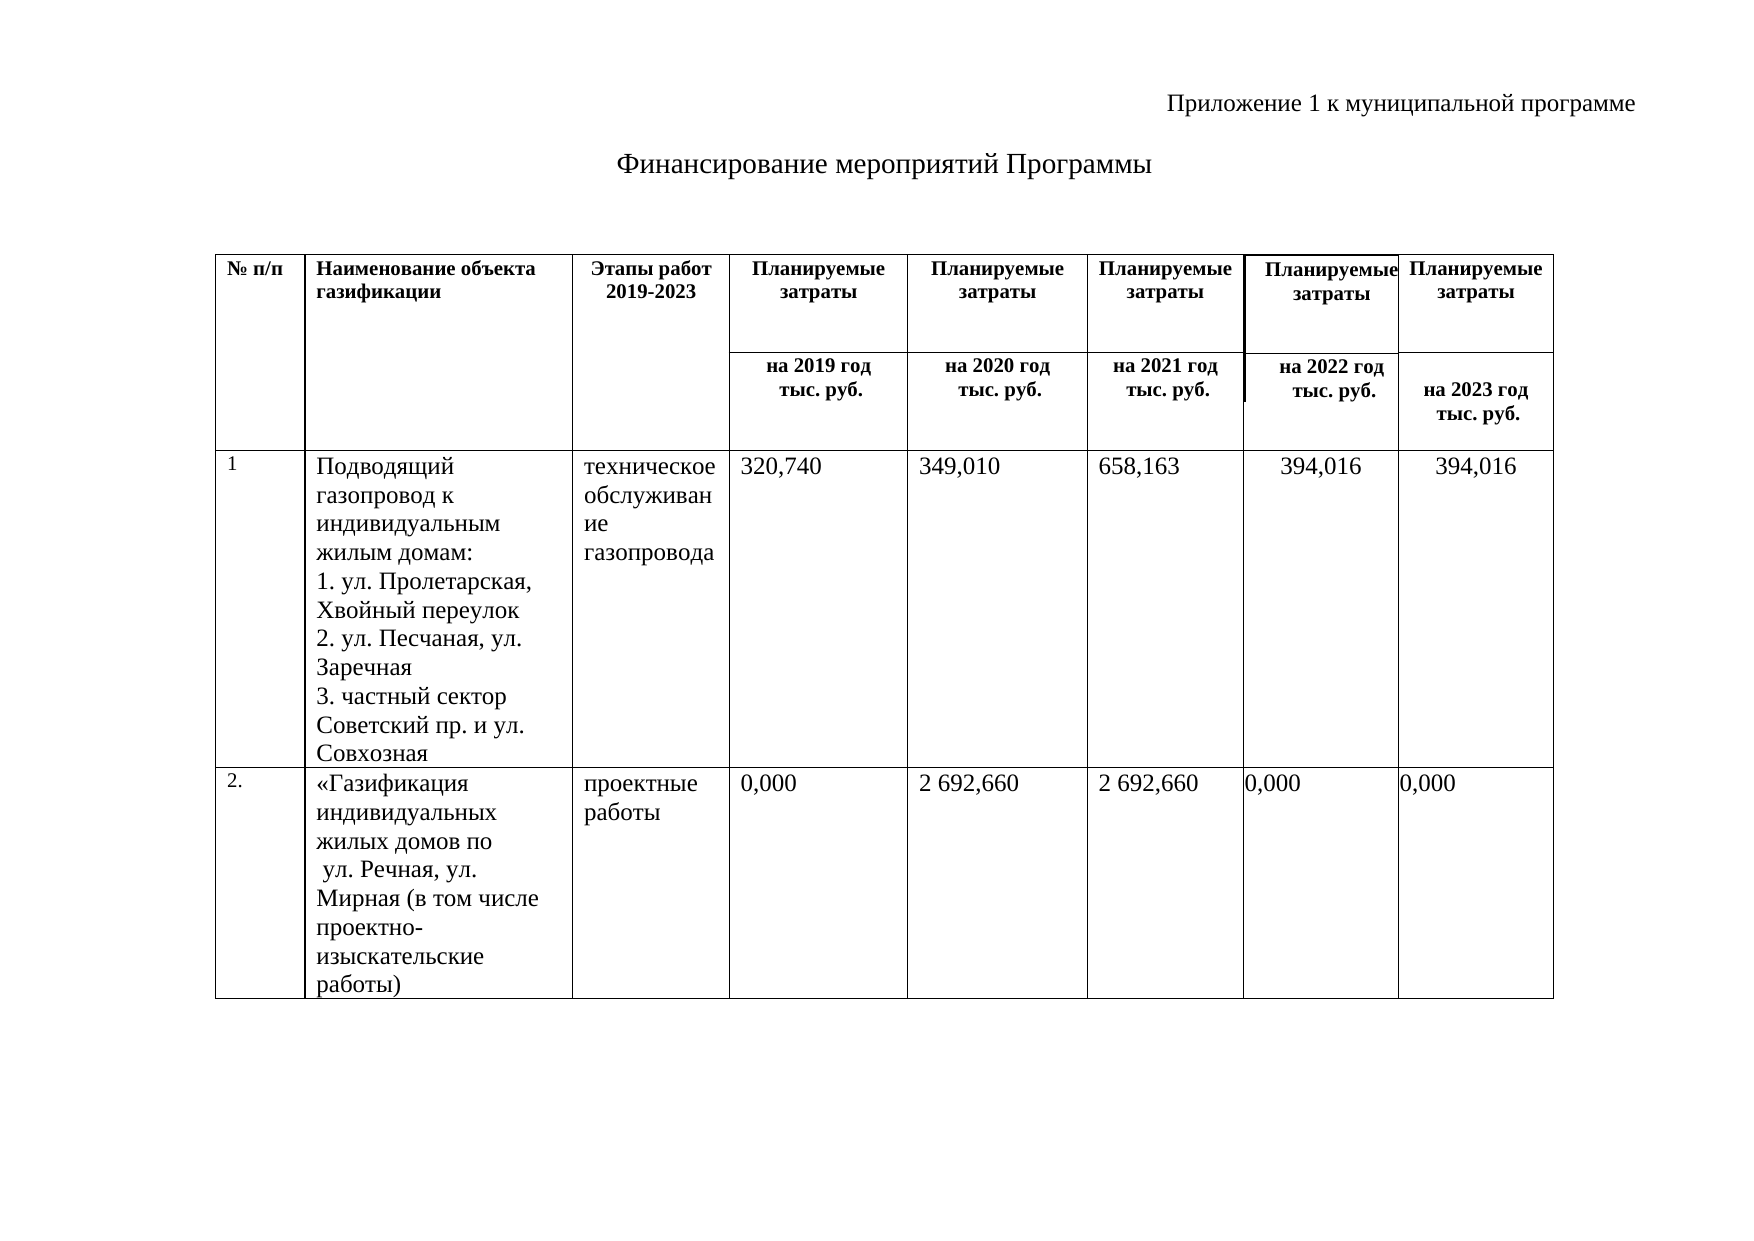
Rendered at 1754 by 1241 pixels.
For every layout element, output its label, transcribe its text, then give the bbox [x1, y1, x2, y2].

table_cell 349,010 [908, 451, 1087, 767]
table_cell 1 [216, 451, 304, 767]
text Приложение 1 к муниципальной программе [133, 88, 1636, 117]
table_header Планируемые затраты [1399, 255, 1553, 352]
table_cell техническое обслуживание газопровода [573, 451, 729, 767]
table_cell 394,016 [1399, 451, 1553, 767]
table_cell на 2021 год тыс. руб. [1088, 353, 1243, 425]
table_cell на 2020 год тыс. руб. [908, 353, 1087, 450]
table_cell на 2023 год тыс. руб. [1399, 353, 1553, 425]
table_header Этапы работ 2019-2023 [573, 255, 729, 450]
table_header Планируемые затраты [908, 255, 1087, 352]
table_cell 2 692,660 [908, 768, 1087, 998]
table_cell 0,000 [1399, 768, 1553, 998]
table_cell [1088, 425, 1243, 450]
text Финансирование мероприятий Программы [133, 146, 1636, 179]
table_cell проектные работы [573, 768, 729, 998]
table_cell 0,000 [1244, 768, 1398, 998]
table_header Наименование объекта газификации [306, 255, 572, 450]
table_cell 320,740 [730, 451, 907, 767]
table_cell 394,016 [1244, 451, 1398, 767]
table_cell 2. [216, 768, 304, 998]
table_header Планируемые затраты [1088, 255, 1243, 352]
table_cell «Газификация индивидуальных жилых домов по ул. Речная, ул. Мирная (в том числе проектно-изыскательские работы) [306, 768, 572, 998]
table_cell Подводящий газопровод к индивидуальным жилым домам: 1. ул. Пролетарская, Хвойный переулок 2. ул. Песчаная, ул. Заречная 3. частный сектор Советский пр. и ул. Совхозная [306, 451, 572, 767]
table_header № п/п [216, 255, 304, 450]
table_header [1244, 354, 1398, 450]
table_header Планируемые затраты [730, 255, 907, 352]
table_cell 0,000 [730, 768, 907, 998]
table_header [1246, 256, 1398, 353]
table_cell [1399, 425, 1553, 450]
table_cell на 2019 год тыс. руб. [730, 353, 907, 450]
table_cell 658,163 [1088, 451, 1243, 767]
table_cell 2 692,660 [1088, 768, 1243, 998]
